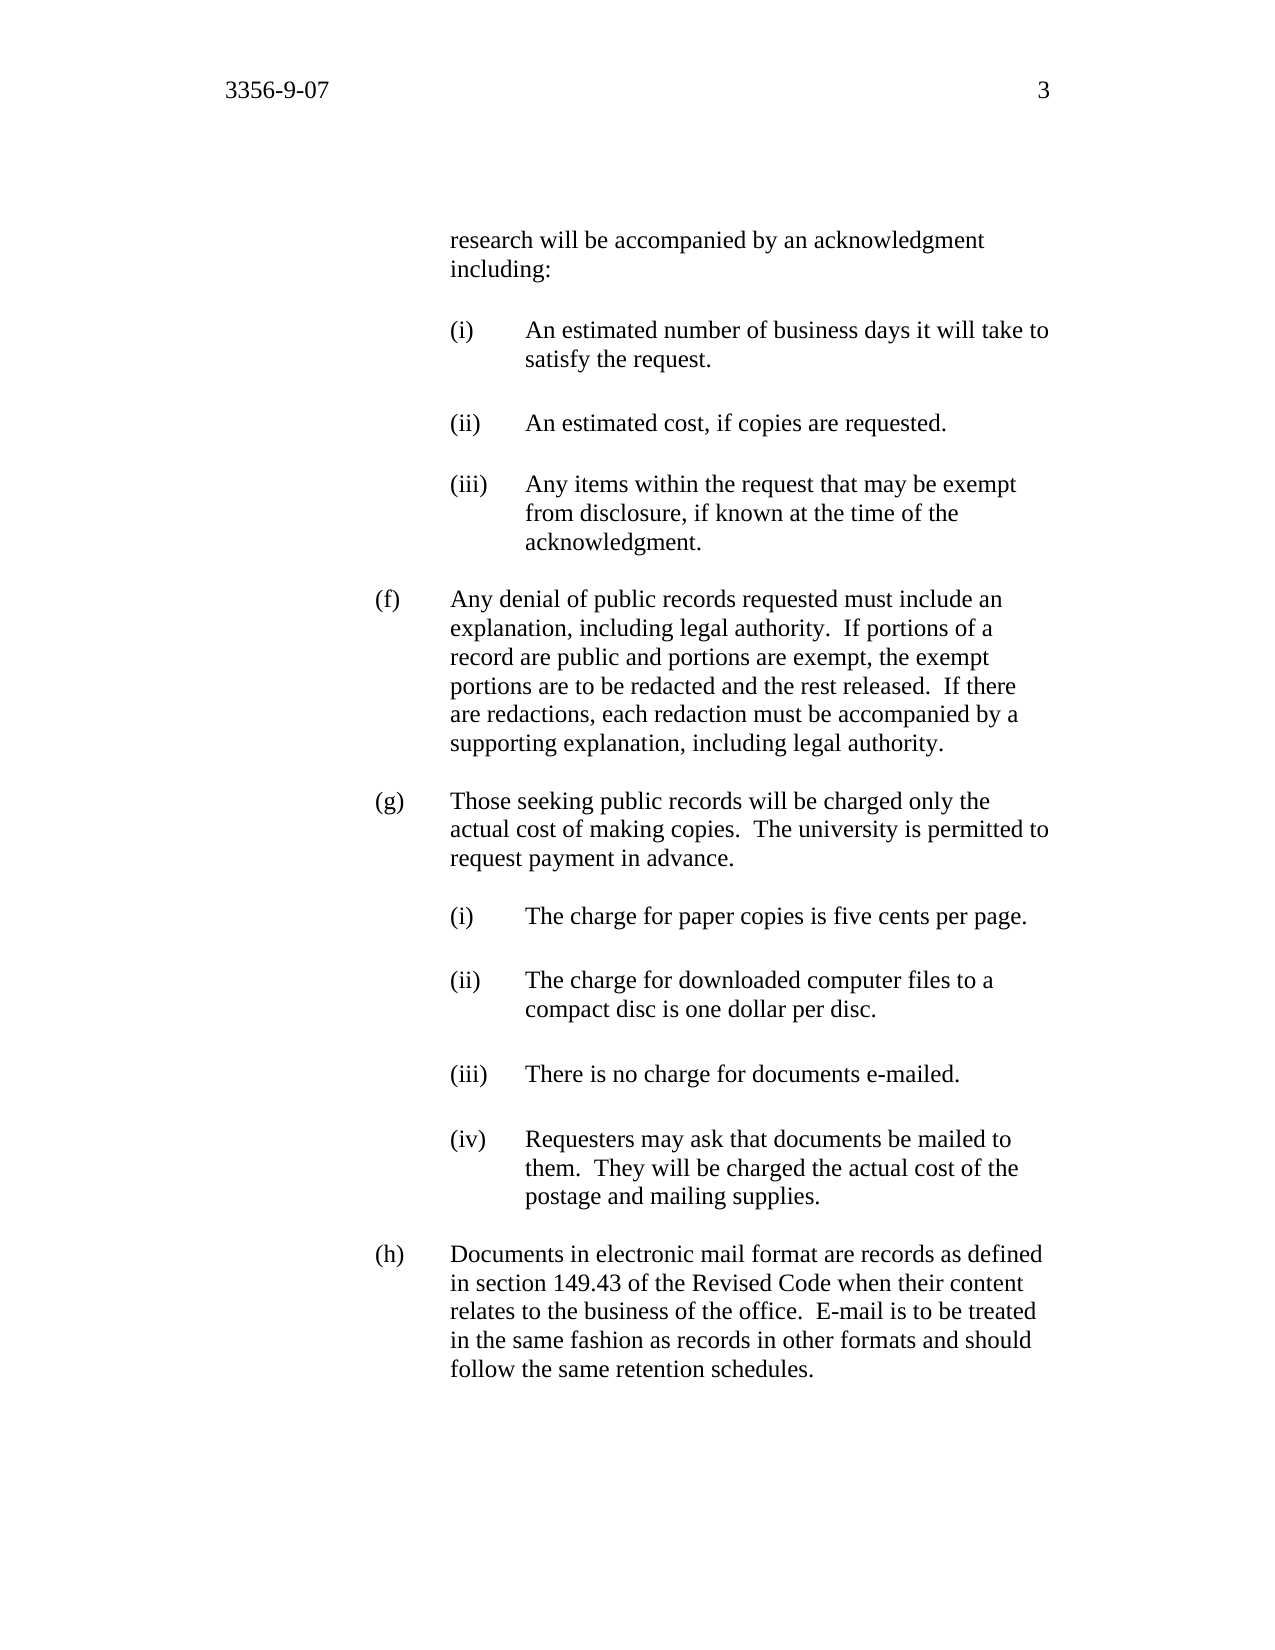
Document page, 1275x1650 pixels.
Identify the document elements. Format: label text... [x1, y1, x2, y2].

text (iv) Requesters may ask that documents be mailed to them. They will be charged the actual cost of the postage and mailing supplies. [450, 1124, 1050, 1210]
text (ii) An estimated cost, if copies are requested. [450, 408, 1050, 437]
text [375, 225, 1050, 282]
text (i) An estimated number of business days it will take to satisfy the request. [450, 315, 1050, 372]
text (iii) Any items within the request that may be exempt from disclosure, if known at the time of the acknowledgment. [450, 469, 1050, 556]
text (iii) There is no charge for documents e-mailed. [450, 1059, 1050, 1088]
text (f) Any denial of public records requested must include an explanation, including legal authority. If portions of a record are public and portions are exempt, the exempt portions are to be redacted and the rest released. If there are redactions, each redaction must be accompanied by a supporting explanation, including legal authority. [375, 584, 1050, 757]
text (h) Documents in electronic mail format are records as defined in section 149.43 of the Revised Code when their content relates to the business of the office. E-mail is to be treated in the same fashion as records in other formats and should follow the same retention schedules. [375, 1239, 1050, 1383]
text (g) Those seeking public records will be charged only the actual cost of making copies. The university is permitted to request payment in advance. [375, 786, 1050, 872]
text (i) The charge for paper copies is five cents per page. [450, 901, 1050, 929]
text (ii) The charge for downloaded computer files to a compact disc is one dollar per disc. [450, 966, 1050, 1023]
